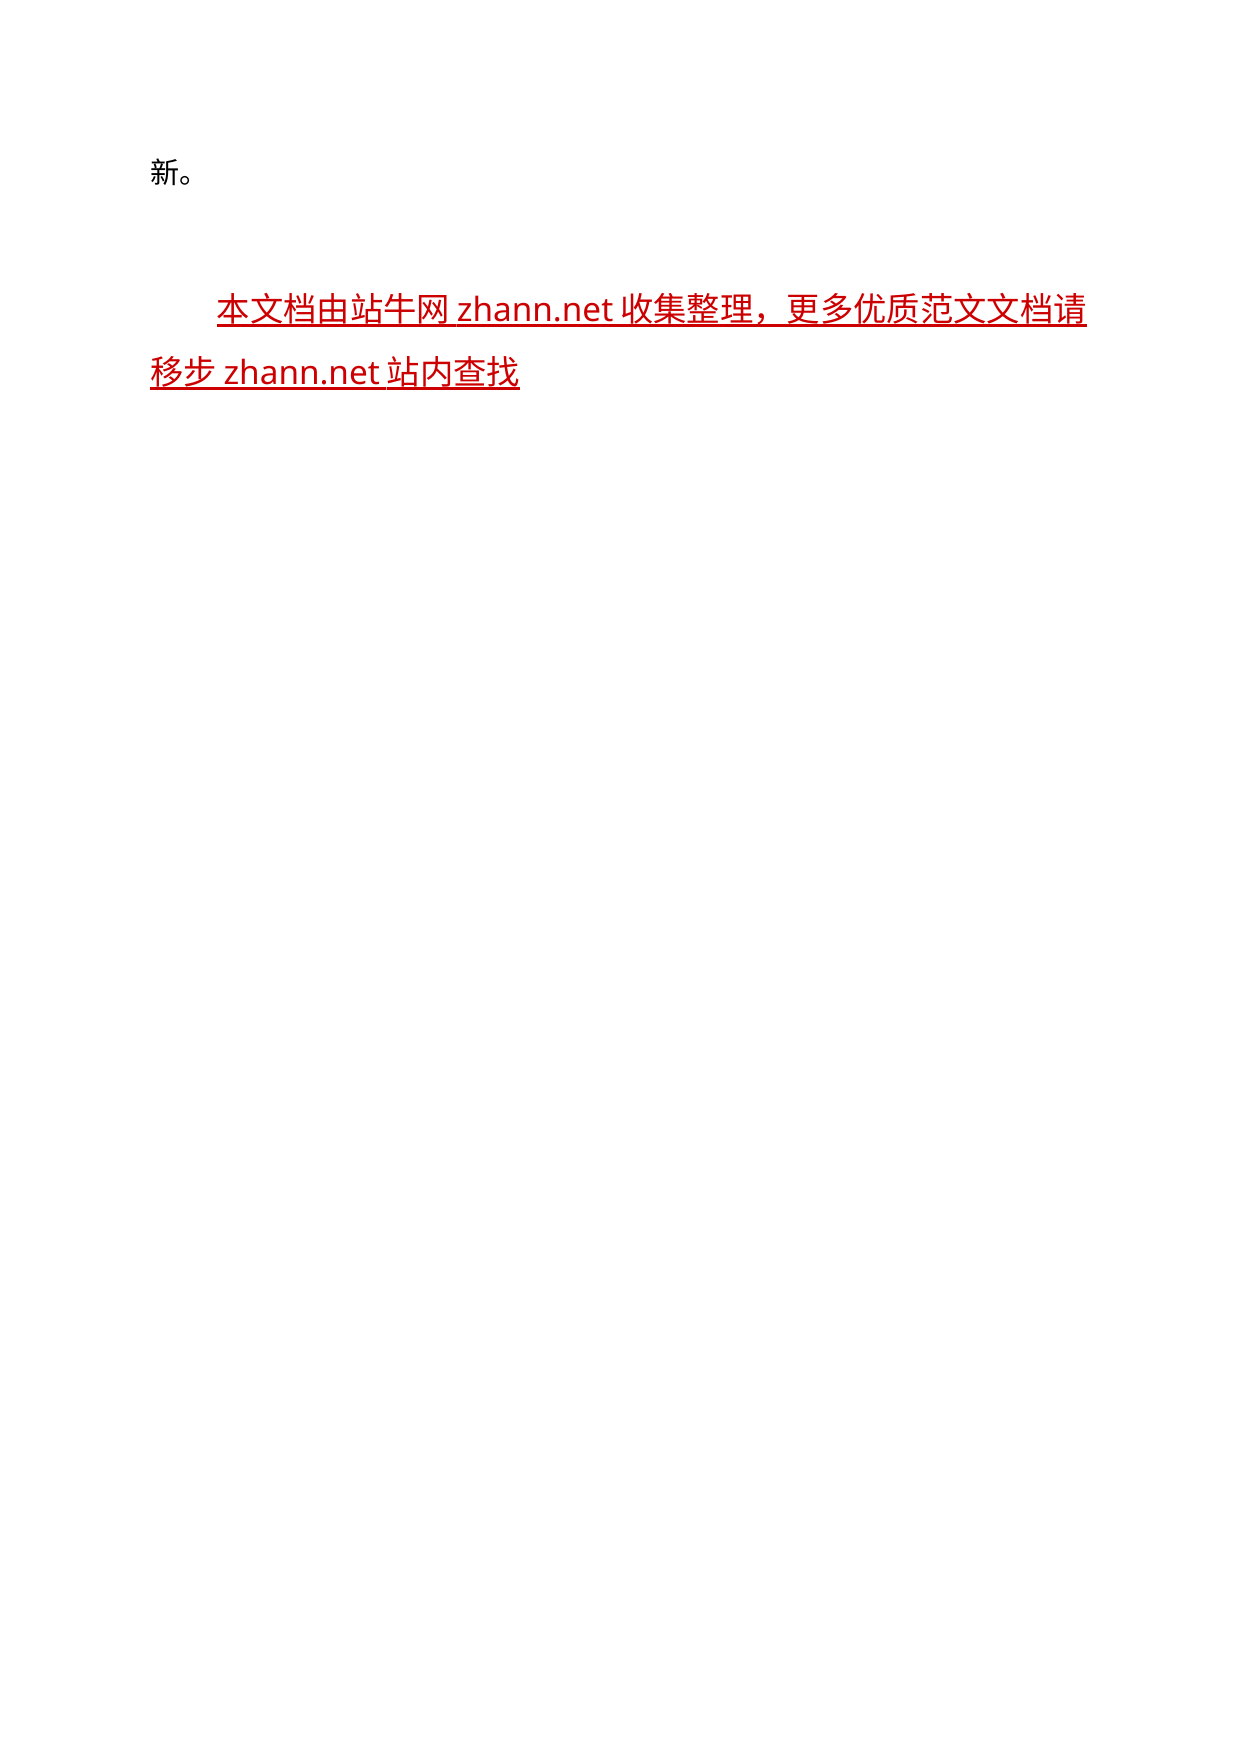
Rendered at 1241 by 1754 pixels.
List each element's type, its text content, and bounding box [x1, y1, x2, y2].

text 本文档由站牛网zhann.net收集整理，更多优质范文文档请移步zhann.net站内查找 [150, 283, 1090, 394]
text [150, 150, 1090, 192]
